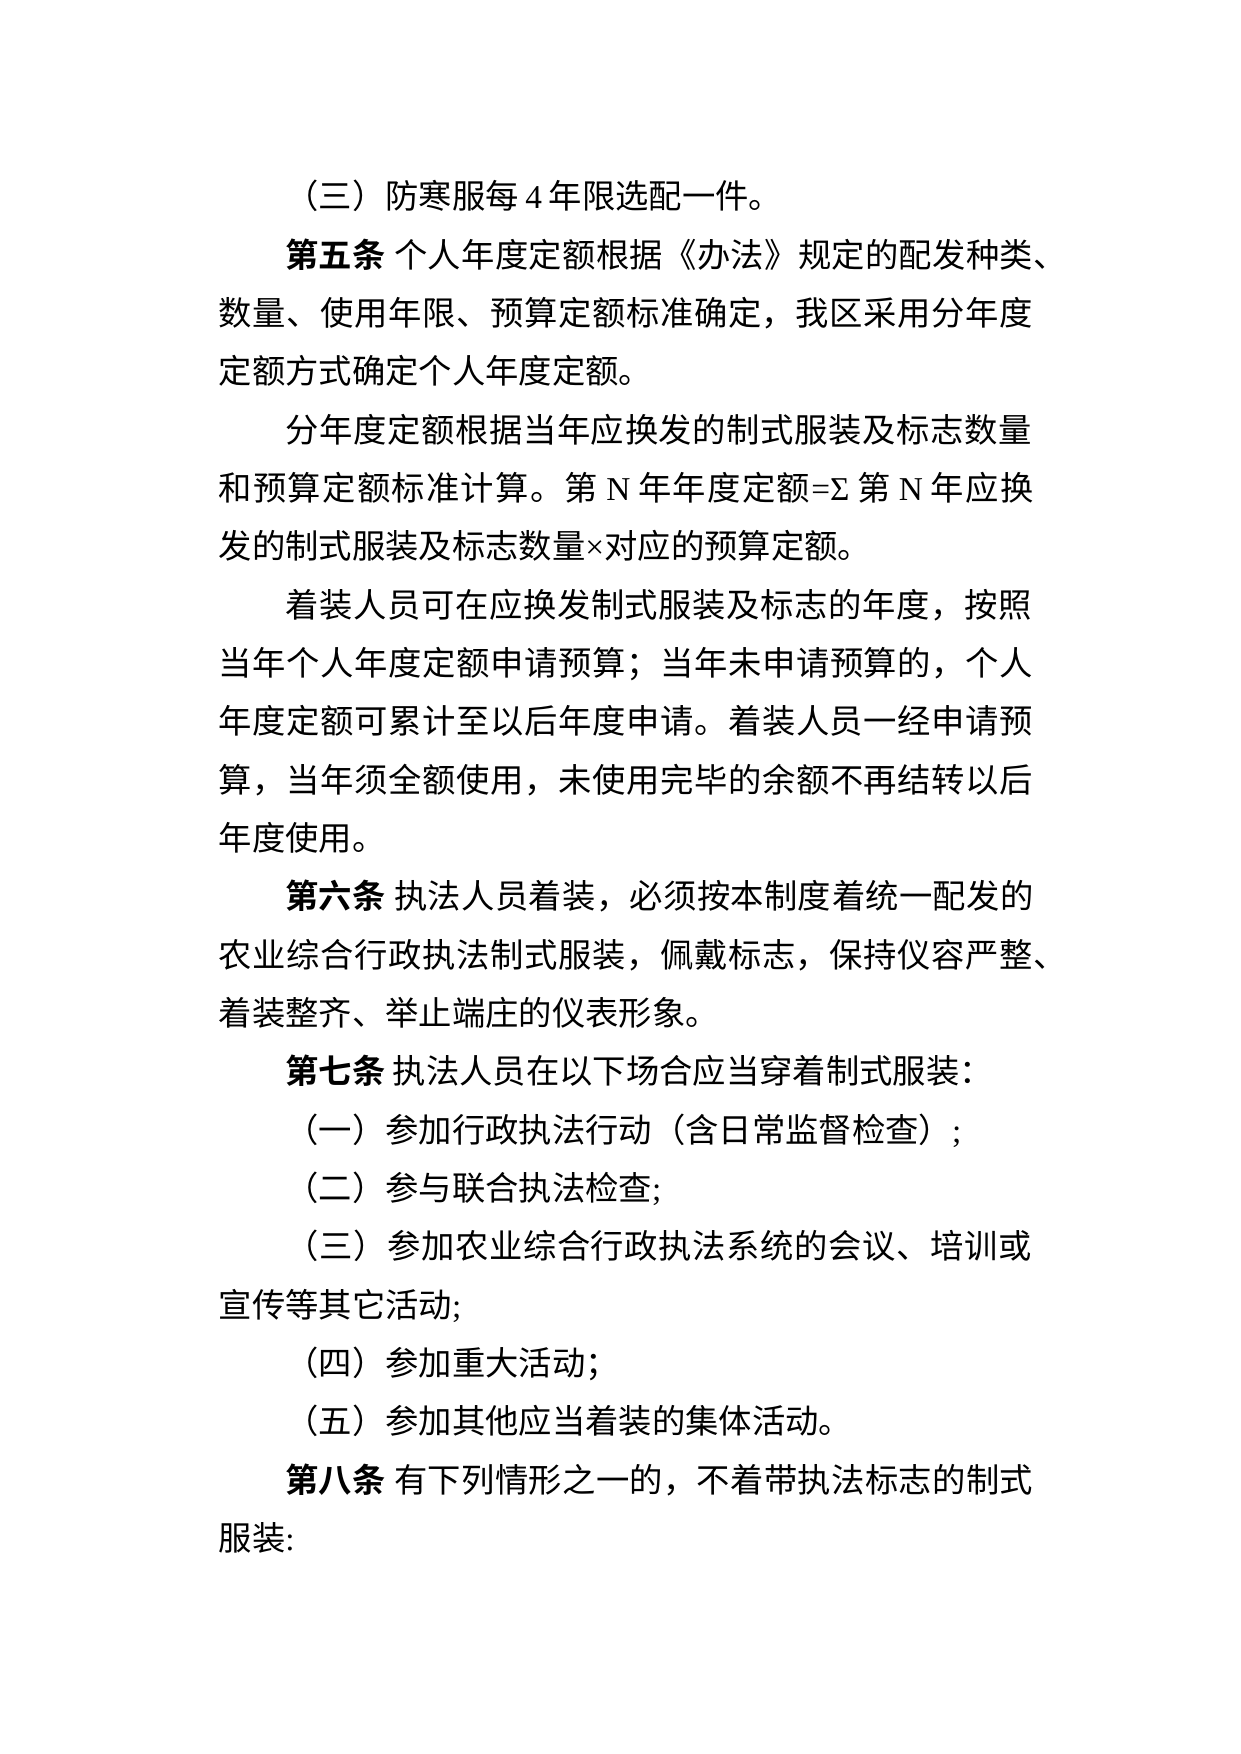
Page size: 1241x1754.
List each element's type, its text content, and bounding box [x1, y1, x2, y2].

text 第五条 个人年度定额根据《办法》规定的配发种类、数量、使用年限、预算定额标准确定，我区采用分年度定额方式确定个人年度定额。 [218, 220, 1033, 395]
text （四）参加重大活动； [218, 1329, 1033, 1387]
text （一）参加行政执法行动（含日常监督检查）; [218, 1095, 1033, 1154]
text （三）参加农业综合行政执法系统的会议、培训或宣传等其它活动; [218, 1212, 1033, 1329]
text 着装人员可在应换发制式服装及标志的年度，按照当年个人年度定额申请预算；当年未申请预算的，个人年度定额可累计至以后年度申请。着装人员一经申请预算，当年须全额使用，未使用完毕的余额不再结转以后年度使用。 [218, 570, 1033, 862]
text （五）参加其他应当着装的集体活动。 [218, 1387, 1033, 1445]
text （三）防寒服每4年限选配一件。 [218, 162, 1033, 220]
text 分年度定额根据当年应换发的制式服装及标志数量和预算定额标准计算。第N年年度定额=Σ第N年应换发的制式服装及标志数量×对应的预算定额。 [218, 395, 1033, 570]
text （二）参与联合执法检查; [218, 1154, 1033, 1212]
text 第八条 有下列情形之一的，不着带执法标志的制式服装: [218, 1445, 1033, 1562]
text 第六条 执法人员着装，必须按本制度着统一配发的农业综合行政执法制式服装，佩戴标志，保持仪容严整、着装整齐、举止端庄的仪表形象。 [218, 862, 1033, 1037]
text 第七条 执法人员在以下场合应当穿着制式服装： [218, 1037, 1033, 1095]
